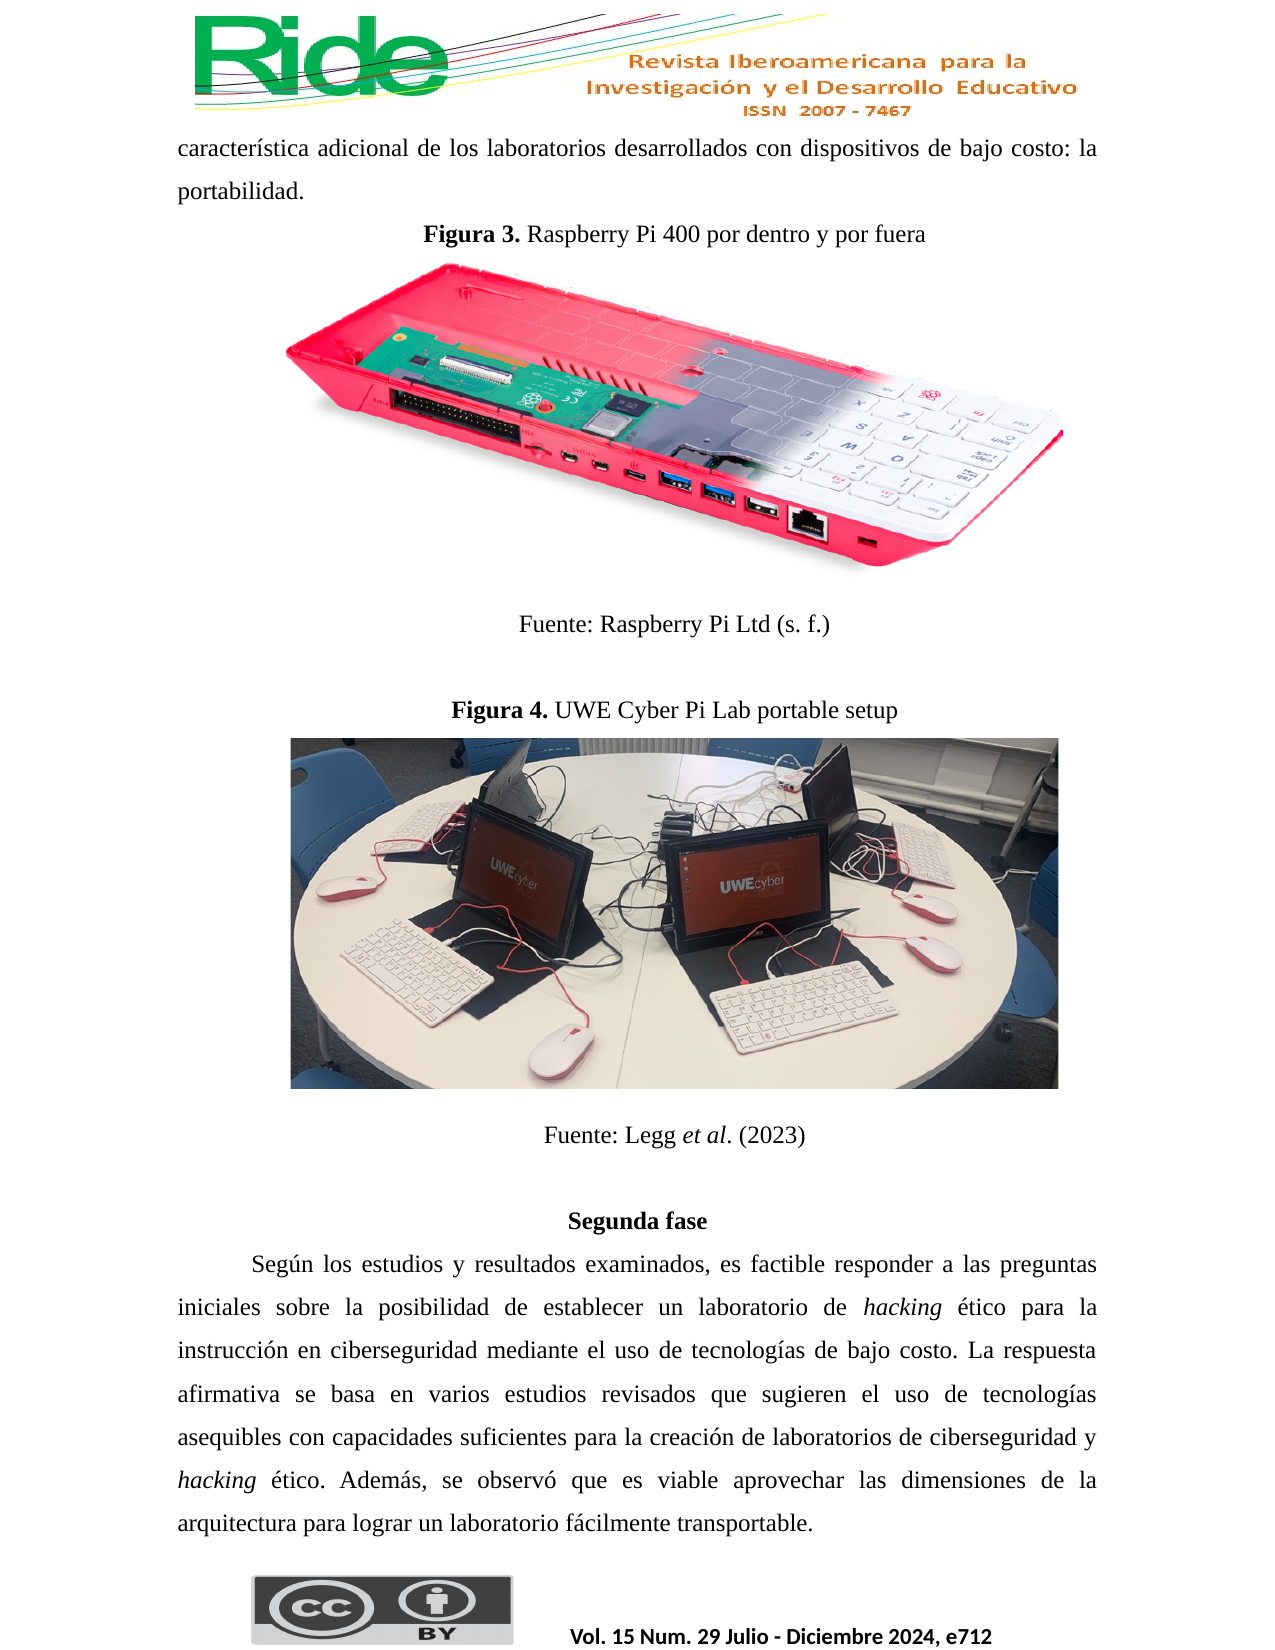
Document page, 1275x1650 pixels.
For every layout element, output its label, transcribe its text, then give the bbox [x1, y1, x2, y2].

picture [251, 1575, 514, 1645]
text Fuente: Raspberry Pi Ltd (s. f.) [177, 609, 1098, 637]
text Figura 4. UWE Cyber Pi Lab portable setup [177, 695, 1098, 724]
picture [194, 14, 1081, 119]
text Fuente: Legg et al. (2023) [177, 1120, 1098, 1149]
picture [285, 262, 1064, 578]
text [177, 133, 1098, 205]
text Segunda fase [177, 1206, 1098, 1235]
picture [290, 738, 1059, 1089]
text Según los estudios y resultados examinados, es factible responder a las preguntas iniciales sobre la posibilidad de establecer un laboratorio de hacking ético para la instrucción en ciberseguridad mediante el uso de tecnologías de bajo costo. La respuesta afirmativa se basa en varios estudios revisados que sugieren el uso de tecnologías asequibles con capacidades suficientes para la creación de laboratorios de ciberseguridad y hacking ético. Además, se observó que es viable aprovechar las dimensiones de la arquitectura para lograr un laboratorio fácilmente transportable. [177, 1249, 1098, 1537]
text Figura 3. Raspberry Pi 400 por dentro y por fuera [177, 219, 1098, 248]
